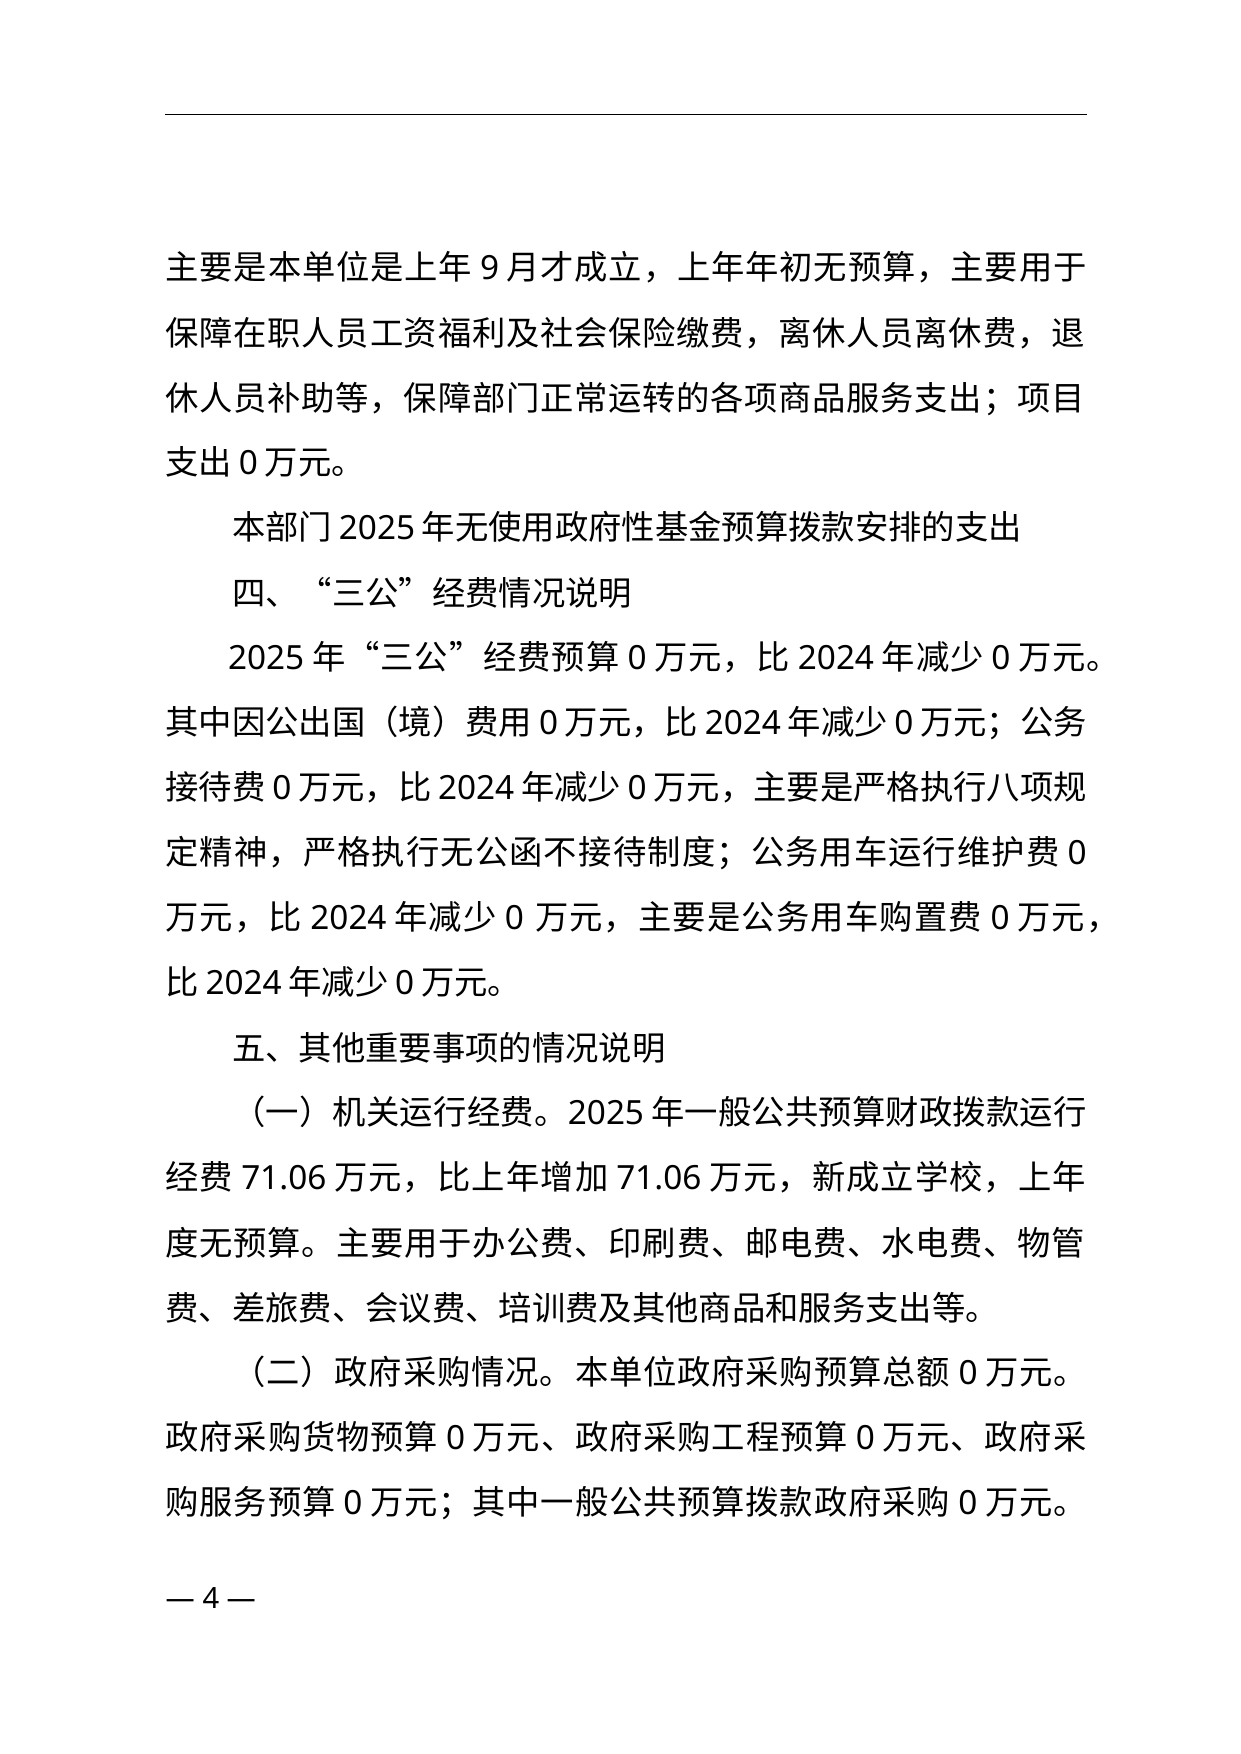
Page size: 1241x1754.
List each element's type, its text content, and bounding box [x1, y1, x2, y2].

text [165, 1338, 1087, 1533]
text 五、其他重要事项的情况说明 [165, 1013, 1087, 1078]
text 本部门2025年无使用政府性基金预算拨款安排的支出 [165, 493, 1087, 558]
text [165, 233, 1087, 493]
text 四、“三公”经费情况说明 [165, 558, 1087, 623]
text （一）机关运行经费。2025年一般公共预算财政拨款运行经费71.06万元，比上年增加71.06万元，新成立学校，上年度无预算。主要用于办公费、印刷费、邮电费、水电费、物管费、差旅费、会议费、培训费及其他商品和服务支出等。 [165, 1078, 1087, 1338]
text 2025年“三公”经费预算0万元，比2024年减少0万元。其中因公出国（境）费用0万元，比2024年减少0万元；公务接待费0万元，比2024年减少0万元，主要是严格执行八项规定精神，严格执行无公函不接待制度；公务用车运行维护费0万元，比2024年减少0 万元，主要是公务用车购置费0万元，比2024年减少0万元。 [165, 623, 1087, 1013]
